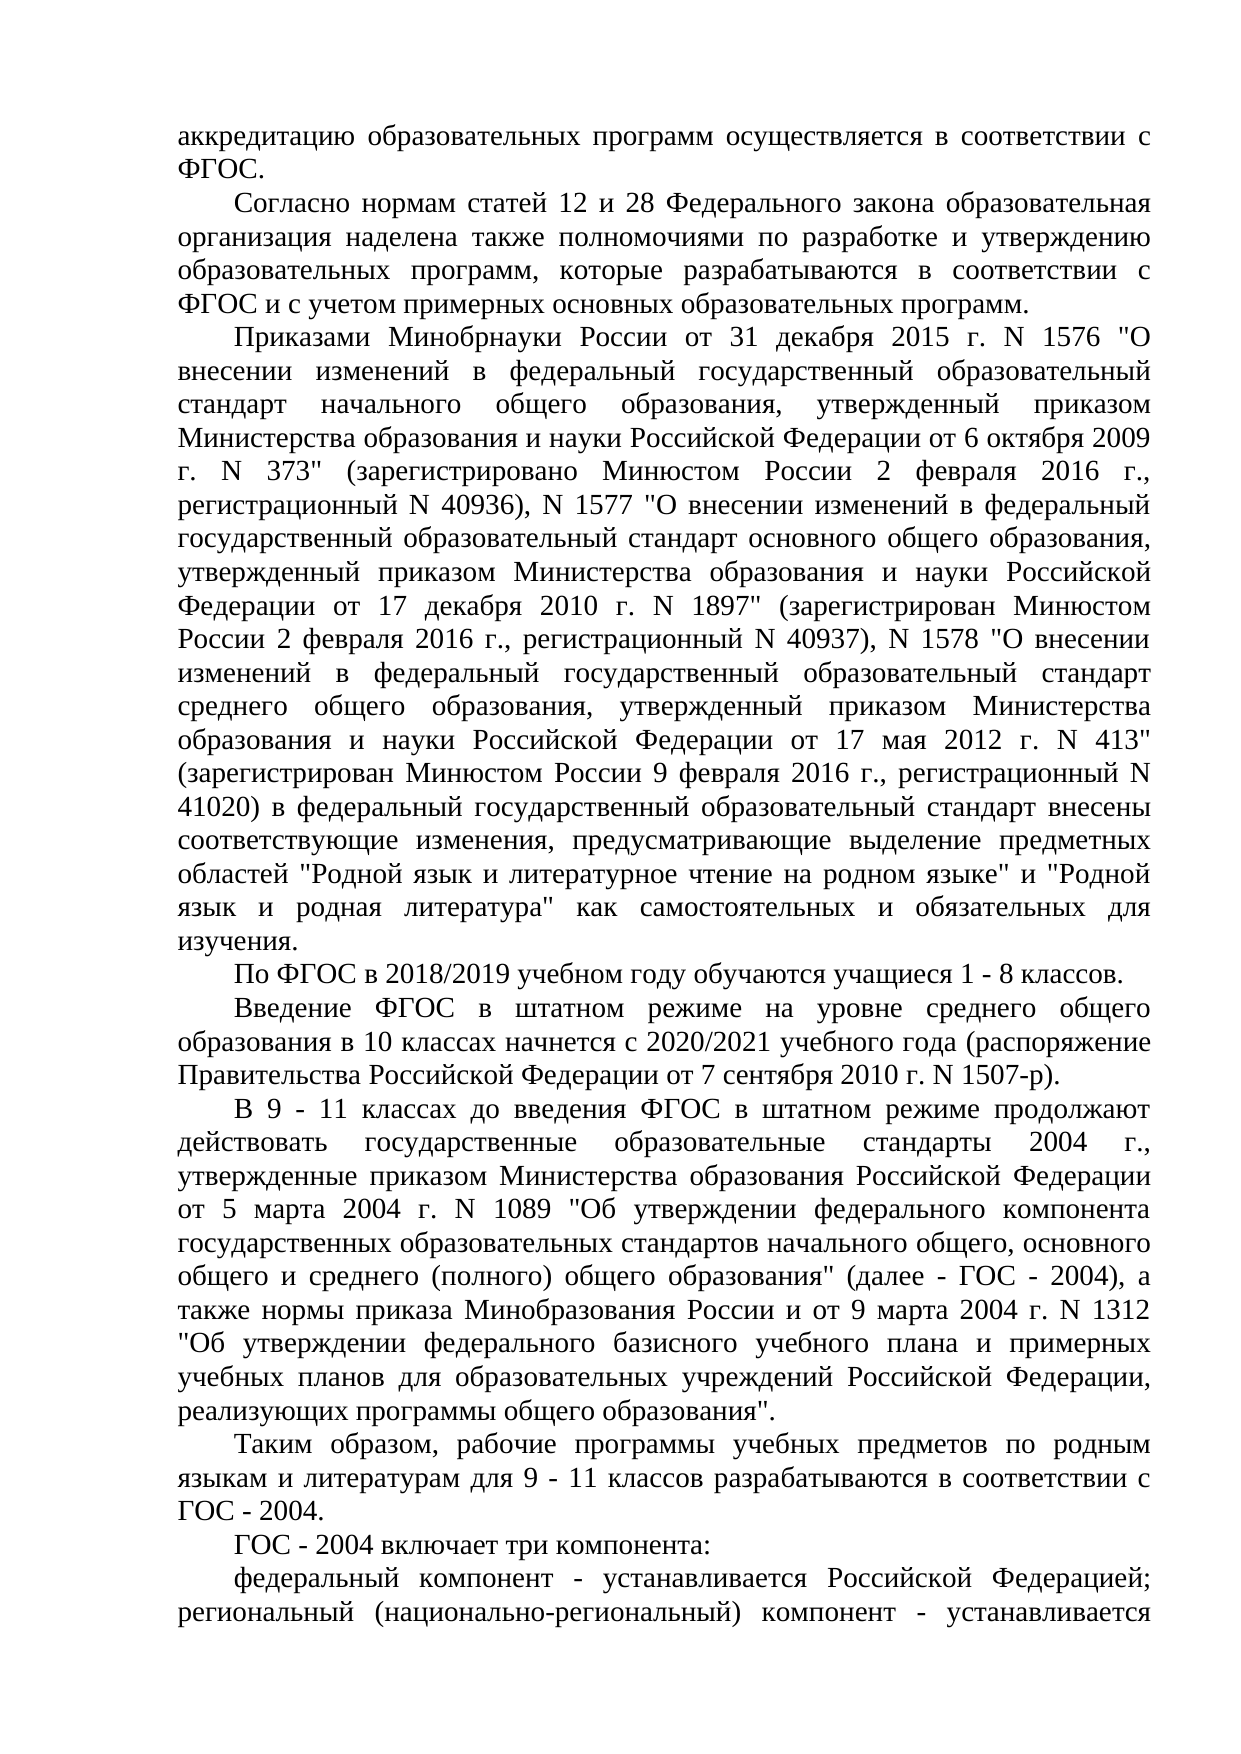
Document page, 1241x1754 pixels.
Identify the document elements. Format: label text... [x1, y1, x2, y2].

text Согласно нормам статей 12 и 28 Федерального закона образовательная организация наделена также полномочиями по разработке и утверждению образовательных программ, которые разрабатываются в соответствии с ФГОС и с учетом примерных основных образовательных программ. [177, 185, 1152, 319]
text Таким образом, рабочие программы учебных предметов по родным языкам и литературам для 9 - 11 классов разрабатываются в соответствии с ГОС - 2004. [177, 1426, 1152, 1527]
text По ФГОС в 2018/2019 учебном году обучаются учащиеся 1 - 8 классов. [177, 957, 1152, 990]
text Введение ФГОС в штатном режиме на уровне среднего общего образования в 10 классах начнется с 2020/2021 учебного года (распоряжение Правительства Российской Федерации от 7 сентября 2010 г. N 1507-р). [177, 990, 1152, 1091]
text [177, 118, 1152, 185]
text Приказами Минобрнауки России от 31 декабря 2015 г. N 1576 "О внесении изменений в федеральный государственный образовательный стандарт начального общего образования, утвержденный приказом Министерства образования и науки Российской Федерации от 6 октября 2009 г. N 373" (зарегистрировано Минюстом России 2 февраля 2016 г., регистрационный N 40936), N 1577 "О внесении изменений в федеральный государственный образовательный стандарт основного общего образования, утвержденный приказом Министерства образования и науки Российской Федерации от 17 декабря 2010 г. N 1897" (зарегистрирован Минюстом России 2 февраля 2016 г., регистрационный N 40937), N 1578 "О внесении изменений в федеральный государственный образовательный стандарт среднего общего образования, утвержденный приказом Министерства образования и науки Российской Федерации от 17 мая 2012 г. N 413" (зарегистрирован Минюстом России 9 февраля 2016 г., регистрационный N 41020) в федеральный государственный образовательный стандарт внесены соответствующие изменения, предусматривающие выделение предметных областей "Родной язык и литературное чтение на родном языке" и "Родной язык и родная литература" как самостоятельных и обязательных для изучения. [177, 319, 1152, 957]
text ГОС - 2004 включает три компонента: [177, 1527, 1152, 1560]
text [177, 1560, 1152, 1627]
text В 9 - 11 классах до введения ФГОС в штатном режиме продолжают действовать государственные образовательные стандарты 2004 г., утвержденные приказом Министерства образования Российской Федерации от 5 марта 2004 г. N 1089 "Об утверждении федерального компонента государственных образовательных стандартов начального общего, основного общего и среднего (полного) общего образования" (далее - ГОС - 2004), а также нормы приказа Минобразования России и от 9 марта 2004 г. N 1312 "Об утверждении федерального базисного учебного плана и примерных учебных планов для образовательных учреждений Российской Федерации, реализующих программы общего образования". [177, 1091, 1152, 1426]
